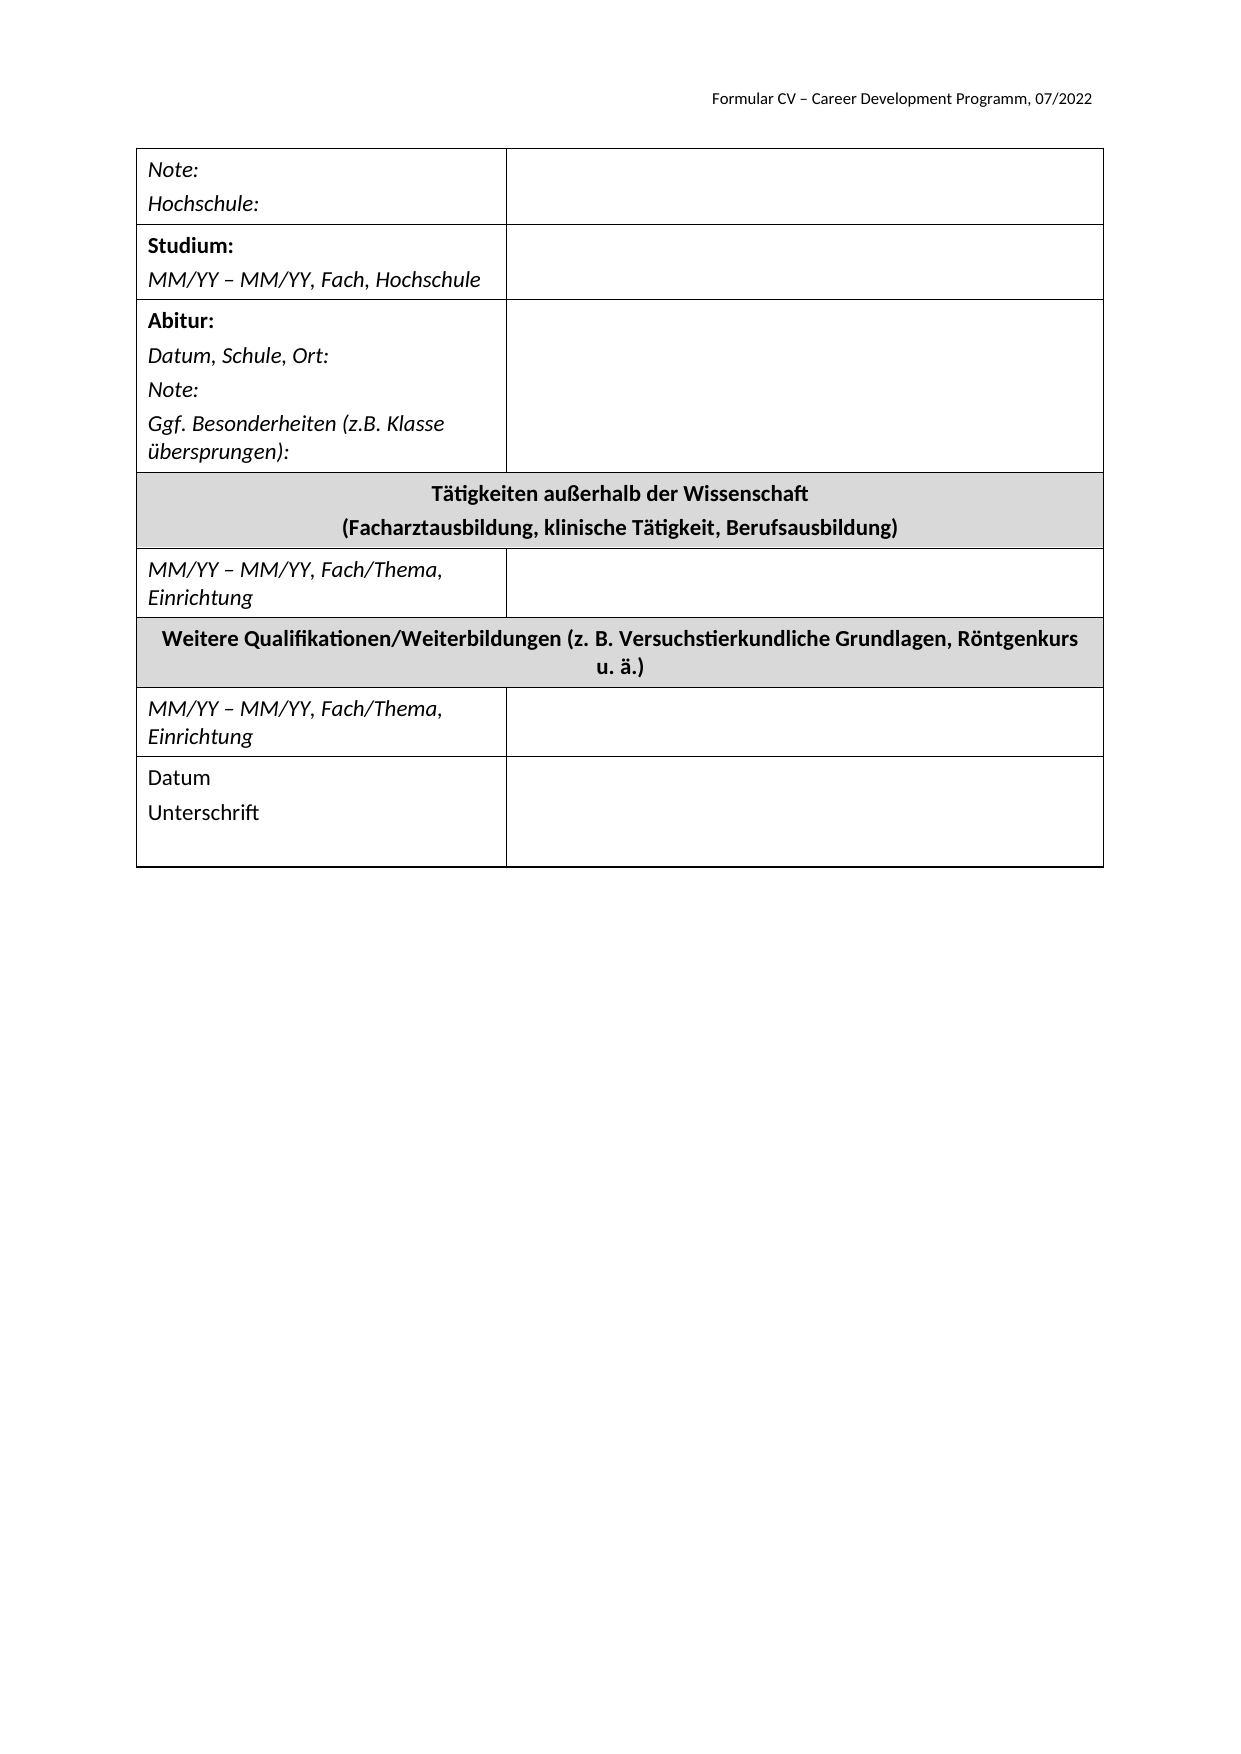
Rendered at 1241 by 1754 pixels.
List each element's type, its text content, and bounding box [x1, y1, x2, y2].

table_cell [507, 300, 1103, 472]
table_cell Studium: MM/YY – MM/YY, Fach, Hochschule [137, 225, 506, 299]
table_cell [507, 549, 1103, 617]
table_cell MM/YY – MM/YY, Fach/Thema, Einrichtung [137, 549, 506, 617]
table_cell [507, 757, 1103, 866]
table_cell [507, 688, 1103, 756]
table_cell MM/YY – MM/YY, Fach/Thema, Einrichtung [137, 688, 506, 756]
table_cell Abitur: Datum, Schule, Ort: Note: Ggf. Besonderheiten (z.B. Klasse übersprungen): [137, 300, 506, 472]
table_cell [507, 149, 1103, 223]
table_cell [137, 149, 506, 223]
table_cell Weitere Qualifikationen/Weiterbildungen (z. B. Versuchstierkundliche Grundlagen, Röntgenkurs u. ä.) [137, 618, 1103, 687]
table_cell Tätigkeiten außerhalb der Wissenschaft (Facharztausbildung, klinische Tätigkeit, Berufsausbildung) [137, 473, 1103, 547]
table_cell Datum Unterschrift [137, 757, 506, 866]
table_cell [507, 225, 1103, 299]
